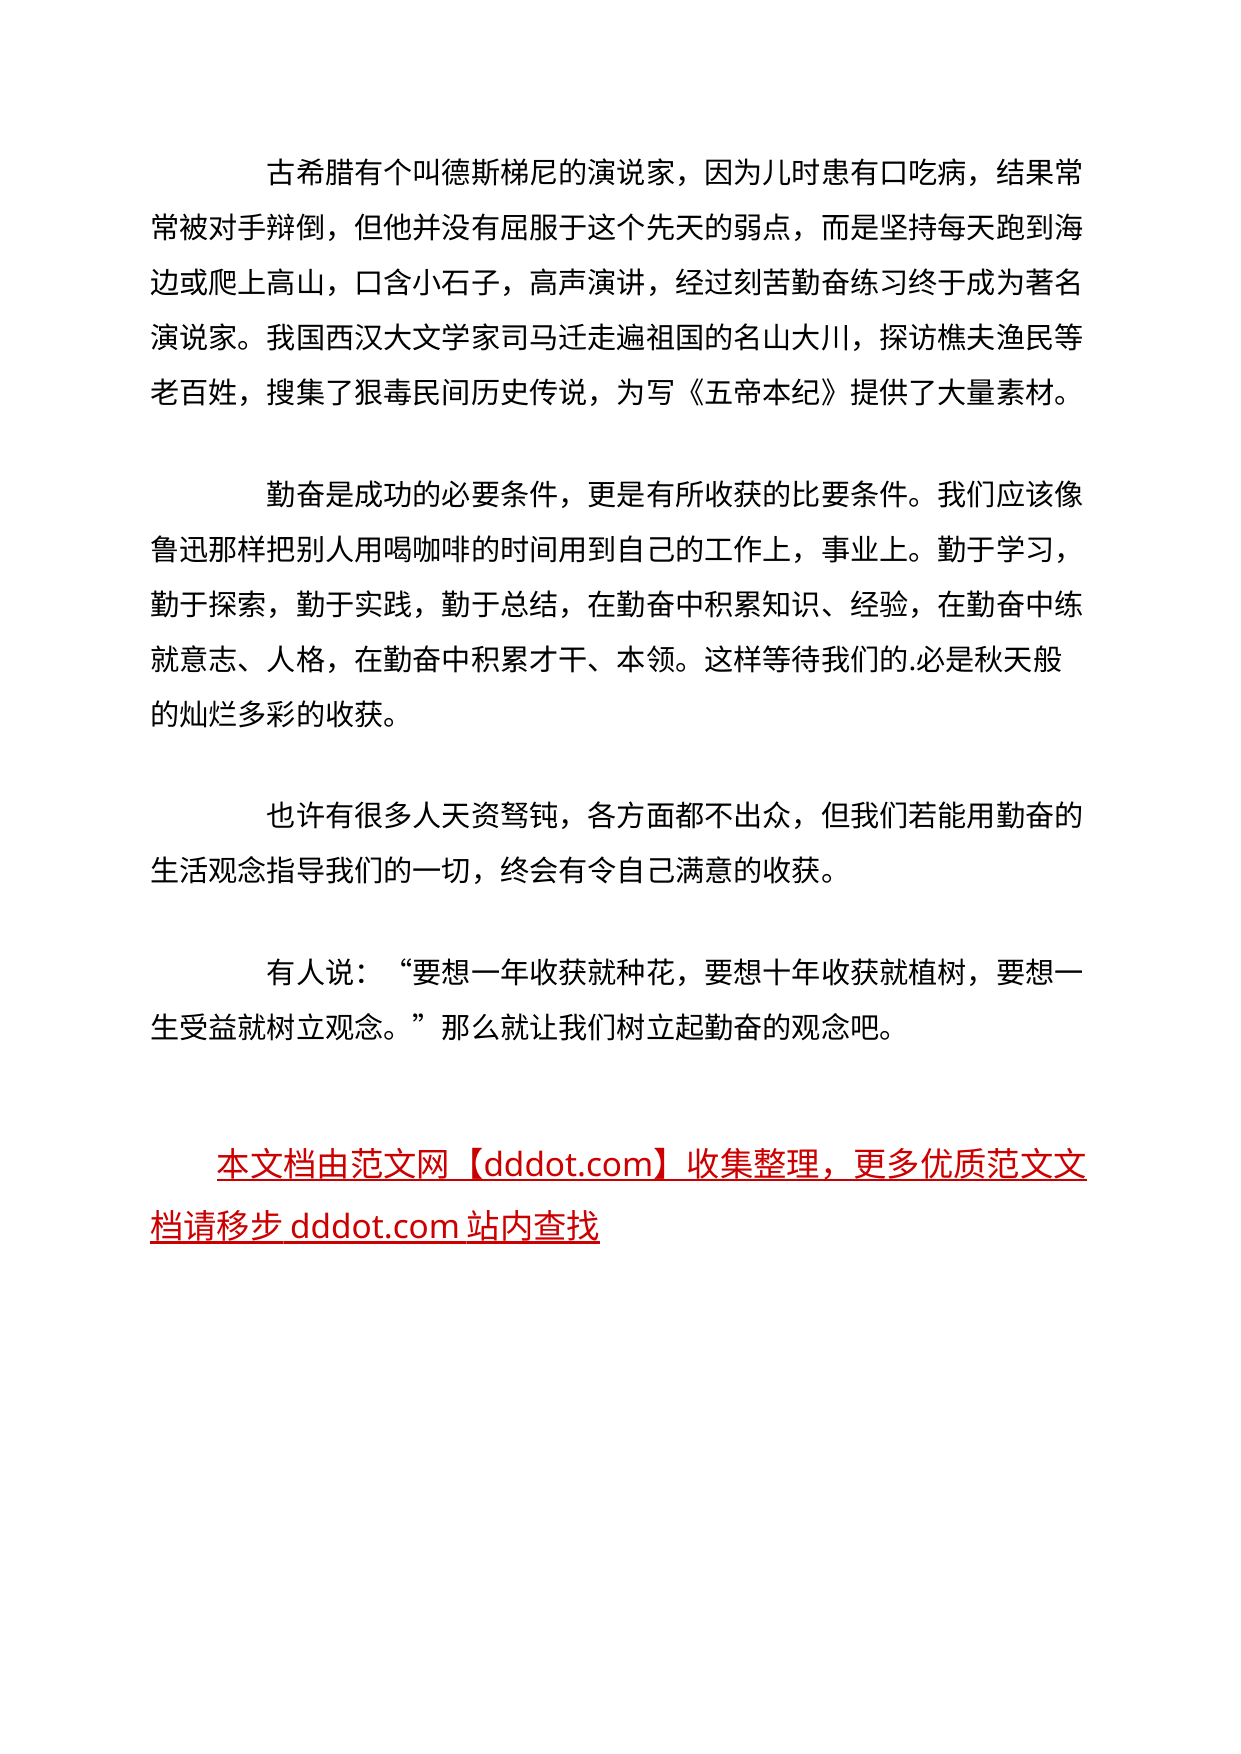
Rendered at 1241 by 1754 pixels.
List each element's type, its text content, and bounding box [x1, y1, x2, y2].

text 也许有很多人天资驽钝，各方面都不出众，但我们若能用勤奋的生活观念指导我们的一切，终会有令自己满意的收获。 [150, 793, 1090, 890]
text 古希腊有个叫德斯梯尼的演说家，因为儿时患有口吃病，结果常常被对手辩倒，但他并没有屈服于这个先天的弱点，而是坚持每天跑到海边或爬上高山，口含小石子，高声演讲，经过刻苦勤奋练习终于成为著名演说家。我国西汉大文学家司马迁走遍祖国的名山大川，探访樵夫渔民等老百姓，搜集了狠毒民间历史传说，为写《五帝本纪》提供了大量素材。 [150, 150, 1090, 412]
text 本文档由范文网【dddot.com】收集整理，更多优质范文文档请移步dddot.com站内查找 [150, 1137, 1090, 1249]
text 勤奋是成功的必要条件，更是有所收获的比要条件。我们应该像鲁迅那样把别人用喝咖啡的时间用到自己的工作上，事业上。勤于学习，勤于探索，勤于实践，勤于总结，在勤奋中积累知识、经验，在勤奋中练就意志、人格，在勤奋中积累才干、本领。这样等待我们的.必是秋天般的灿烂多彩的收获。 [150, 471, 1090, 733]
text 有人说：“要想一年收获就种花，要想十年收获就植树，要想一生受益就树立观念。”那么就让我们树立起勤奋的观念吧。 [150, 949, 1090, 1047]
